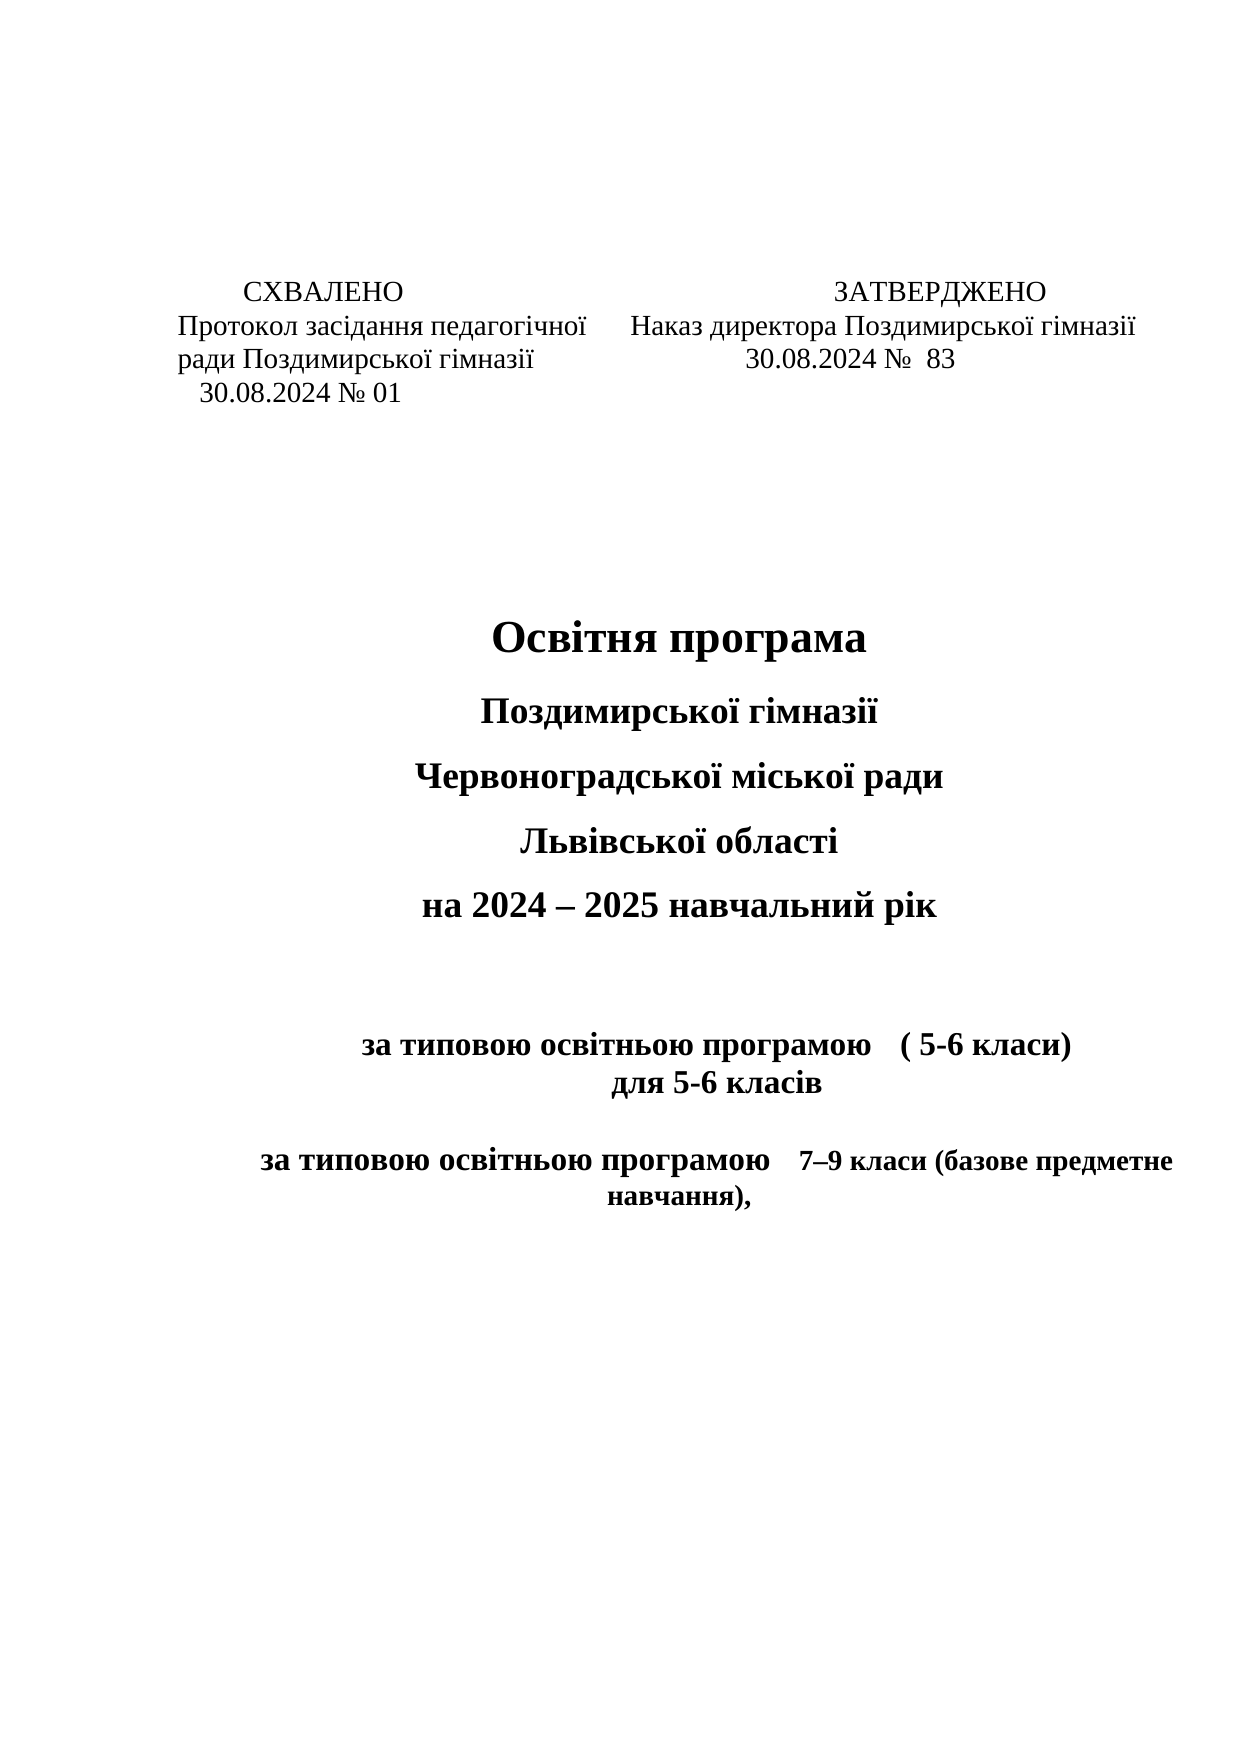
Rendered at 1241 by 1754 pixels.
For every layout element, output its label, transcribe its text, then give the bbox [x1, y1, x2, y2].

text Львівської області [177, 818, 1181, 861]
text Червоноградської міської ради [177, 753, 1181, 797]
text ради Поздимирської гімназії 30.08.2024 № 83 [177, 341, 1172, 375]
text 30.08.2024 № 01 [177, 375, 1172, 408]
text СХВАЛЕНО ЗАТВЕРДЖЕНО Протокол засідання педагогічної Наказ директора Поздимирської гімназії [177, 274, 1172, 341]
text для 5-6 класів [177, 1063, 1181, 1101]
text Поздимирської гімназії [177, 689, 1181, 732]
text на 2024 – 2025 навчальний рік [177, 883, 1181, 926]
text за типовою освітньою програмою ( 5-6 класи) [177, 1024, 1181, 1063]
text Освітня програма [177, 610, 1181, 662]
text за типовою освітньою програмою 7–9 класи (базове предметне навчання), [177, 1139, 1181, 1211]
